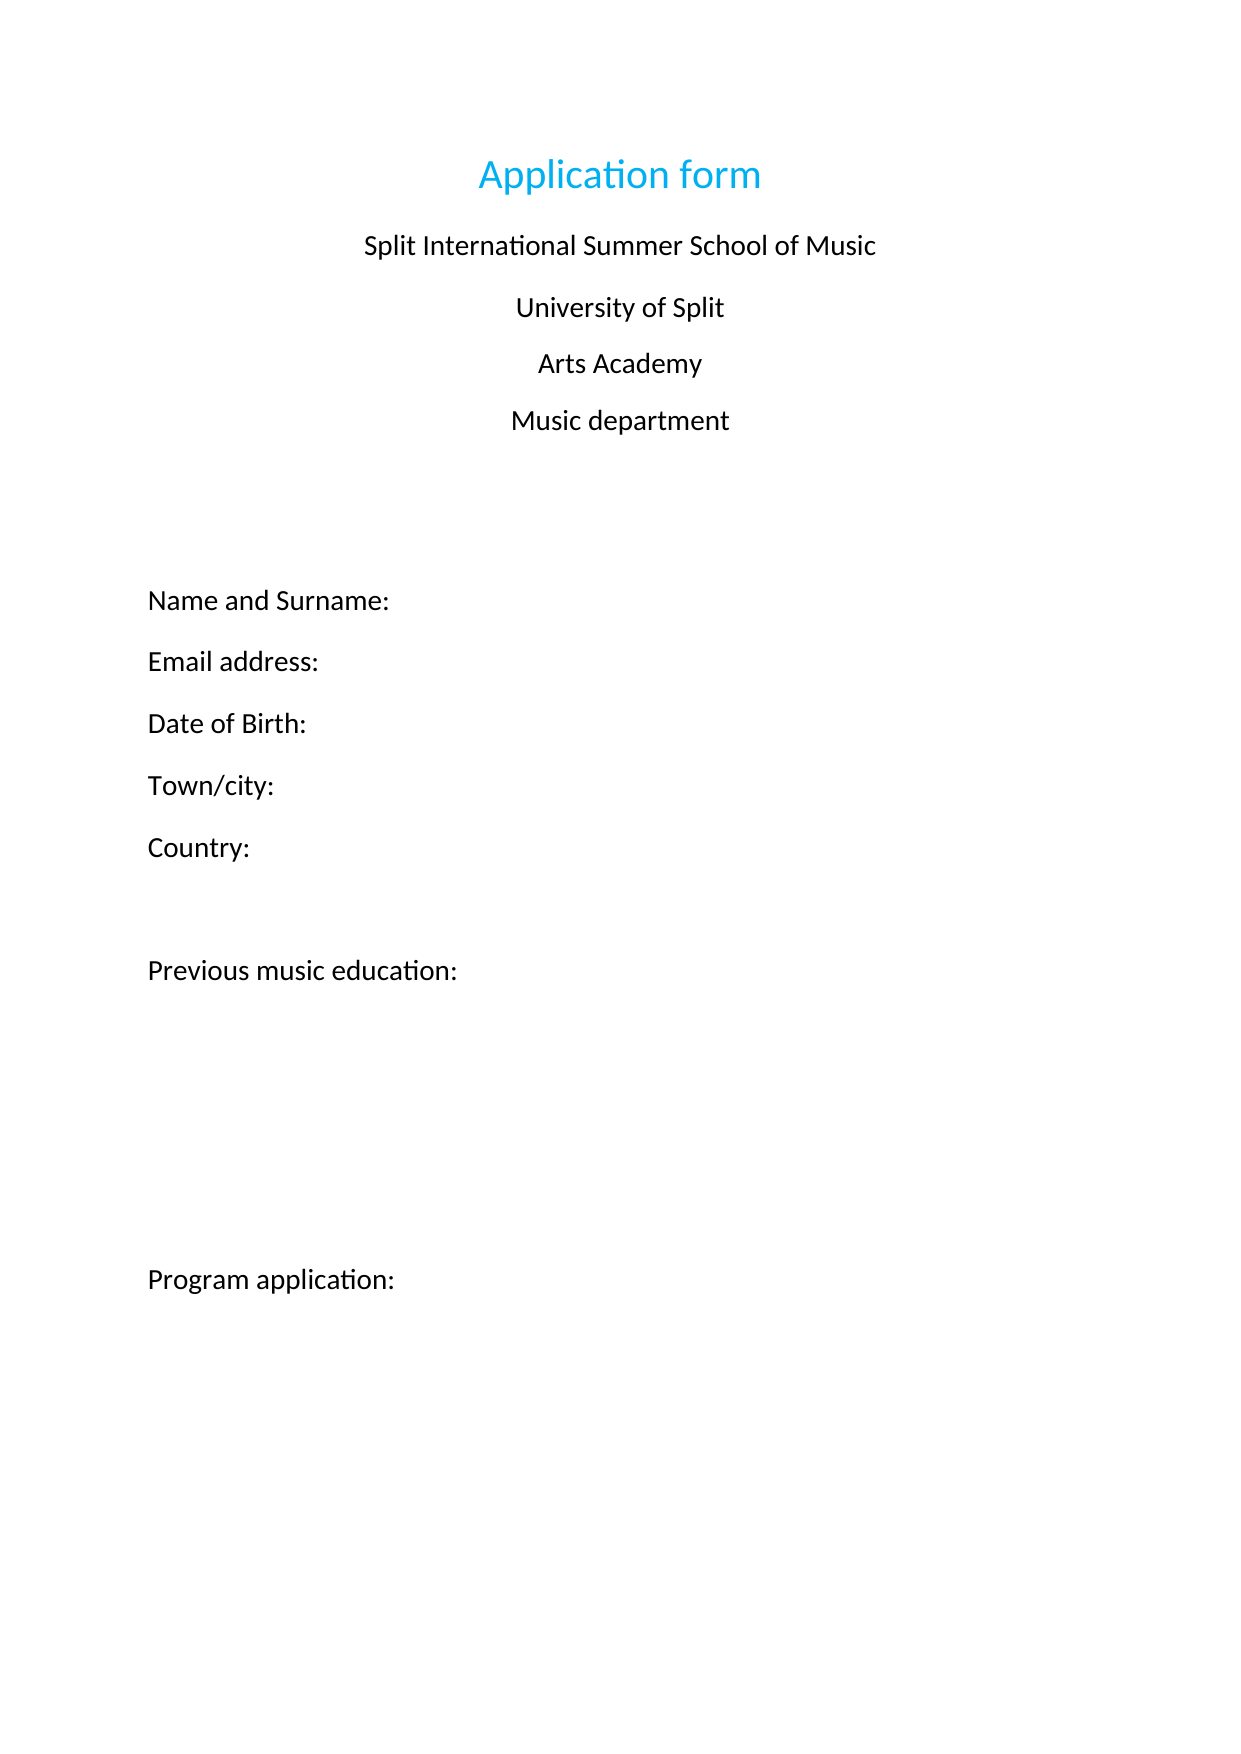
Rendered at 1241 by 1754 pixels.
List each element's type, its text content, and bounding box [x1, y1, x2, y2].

text Previous music education: [148, 952, 1093, 988]
text Name and Surname: [148, 582, 1093, 617]
text Email address: [148, 643, 1093, 679]
text Arts Academy [148, 345, 1093, 381]
text Music department [148, 402, 1093, 437]
text Application form [148, 148, 1093, 198]
text Date of Birth: [148, 705, 1093, 741]
text Country: [148, 829, 1093, 864]
text Program application: [148, 1261, 1093, 1297]
text Town/city: [148, 767, 1093, 802]
text Split International Summer School of Music [148, 227, 1093, 262]
text University of Split [148, 289, 1093, 324]
